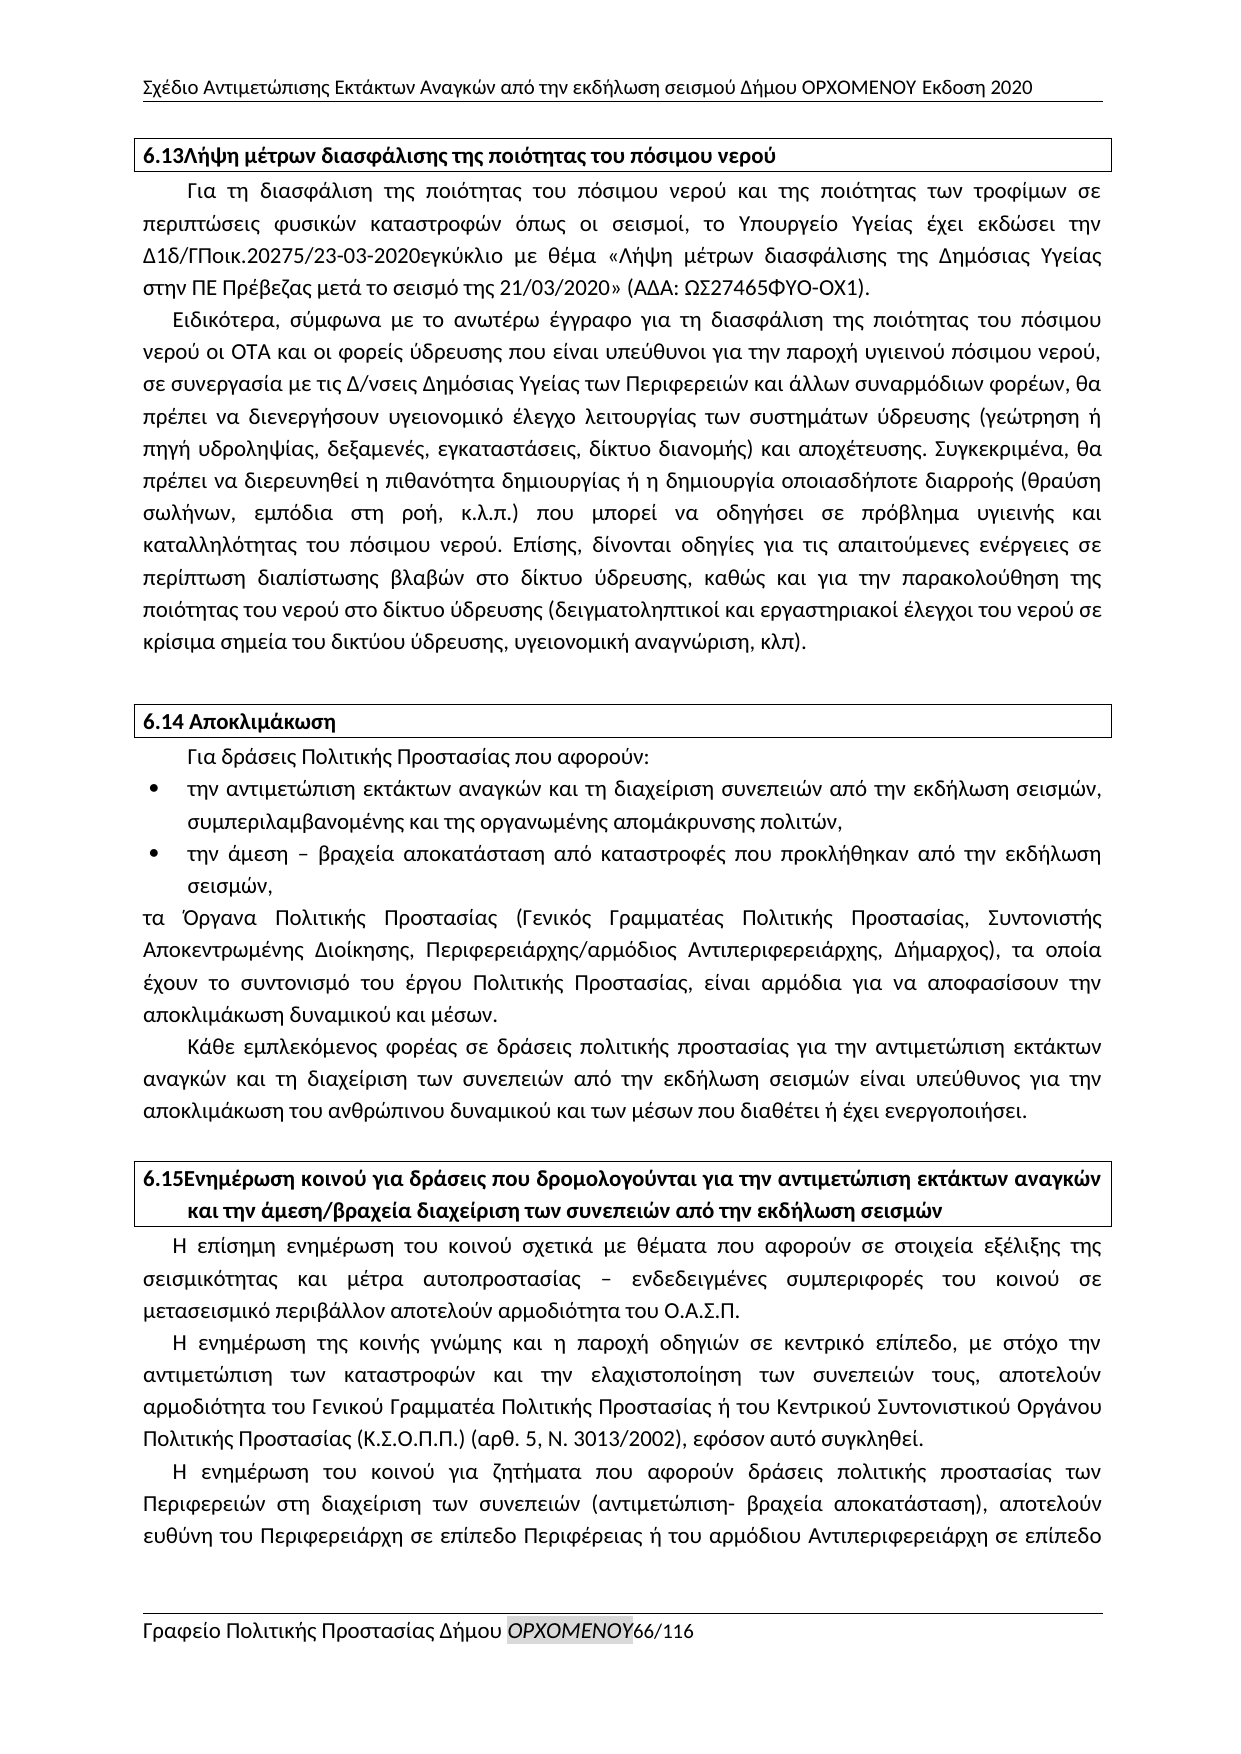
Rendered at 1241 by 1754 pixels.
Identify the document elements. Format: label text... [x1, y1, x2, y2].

text τα Όργανα Πολιτικής Προστασίας (Γενικός Γραμματέας Πολιτικής Προστασίας, Συντονιστής Αποκεντρωμένης Διοίκησης, Περιφερειάρχης/αρμόδιος Αντιπεριφερειάρχης, Δήμαρχος), τα οποία έχουν το συντονισμό του έργου Πολιτικής Προστασίας, είναι αρμόδια για να αποφασίσουν την αποκλιμάκωση δυναμικού και μέσων. [143, 903, 1103, 1028]
text Η ενημέρωση της κοινής γνώμης και η παροχή οδηγιών σε κεντρικό επίπεδο, με στόχο την αντιμετώπιση των καταστροφών και την ελαχιστοποίηση των συνεπειών τους, αποτελούν αρμοδιότητα του Γενικού Γραμματέα Πολιτικής Προστασίας ή του Κεντρικού Συντονιστικού Οργάνου Πολιτικής Προστασίας (Κ.Σ.Ο.Π.Π.) (αρθ. 5, Ν. 3013/2002), εφόσον αυτό συγκληθεί. [143, 1328, 1103, 1453]
text Ειδικότερα, σύμφωνα με το ανωτέρω έγγραφο για τη διασφάλιση της ποιότητας του πόσιμου νερού οι ΟΤΑ και οι φορείς ύδρευσης που είναι υπεύθυνοι για την παροχή υγιεινού πόσιμου νερού, σε συνεργασία με τις Δ/νσεις Δημόσιας Υγείας των Περιφερειών και άλλων συναρμόδιων φορέων, θα πρέπει να διενεργήσουν υγειονομικό έλεγχο λειτουργίας των συστημάτων ύδρευσης (γεώτρηση ή πηγή υδροληψίας, δεξαμενές, εγκαταστάσεις, δίκτυο διανομής) και αποχέτευσης. Συγκεκριμένα, θα πρέπει να διερευνηθεί η πιθανότητα δημιουργίας ή η δημιουργία οποιασδήποτε διαρροής (θραύση σωλήνων, εμπόδια στη ροή, κ.λ.π.) που μπορεί να οδηγήσει σε πρόβλημα υγιεινής και καταλληλότητας του πόσιμου νερού. Επίσης, δίνονται οδηγίες για τις απαιτούμενες ενέργειες σε περίπτωση διαπίστωσης βλαβών στο δίκτυο ύδρευσης, καθώς και για την παρακολούθηση της ποιότητας του νερού στο δίκτυο ύδρευσης (δειγματοληπτικοί και εργαστηριακοί έλεγχοι του νερού σε κρίσιμα σημεία του δικτύου ύδρευσης, υγειονομική αναγνώριση, κλπ). [143, 305, 1103, 655]
subtitle 6.14 Αποκλιμάκωση [135, 705, 1111, 737]
subtitle 6.13Λήψη μέτρων διασφάλισης της ποιότητας του πόσιμου νερού [135, 139, 1111, 171]
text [143, 1457, 1103, 1549]
text Για τη διασφάλιση της ποιότητας του πόσιμου νερού και της ποιότητας των τροφίμων σε περιπτώσεις φυσικών καταστροφών όπως οι σεισμοί, το Υπουργείο Υγείας έχει εκδώσει την Δ1δ/ΓΠοικ.20275/23-03-2020εγκύκλιο με θέμα «Λήψη μέτρων διασφάλισης της Δημόσιας Υγείας στην ΠΕ Πρέβεζας μετά το σεισμό της 21/03/2020» (ΑΔΑ: ΩΣ27465ΦΥΟ-ΟΧ1). [143, 176, 1103, 301]
text Κάθε εμπλεκόμενος φορέας σε δράσεις πολιτικής προστασίας για την αντιμετώπιση εκτάκτων αναγκών και τη διαχείριση των συνεπειών από την εκδήλωση σεισμών είναι υπεύθυνος για την αποκλιμάκωση του ανθρώπινου δυναμικού και των μέσων που διαθέτει ή έχει ενεργοποιήσει. [143, 1032, 1103, 1124]
text Για δράσεις Πολιτικής Προστασίας που αφορούν: [143, 742, 1103, 770]
list την αντιμετώπιση εκτάκτων αναγκών και τη διαχείριση συνεπειών από την εκδήλωση σεισμών, συμπεριλαμβανομένης και της οργανωμένης απομάκρυνσης πολιτών, [150, 774, 1103, 835]
list την άμεση – βραχεία αποκατάσταση από καταστροφές που προκλήθηκαν από την εκδήλωση σεισμών, [150, 839, 1103, 899]
subtitle 6.15Ενημέρωση κοινού για δράσεις που δρομολογούνται για την αντιμετώπιση εκτάκτων αναγκών και την άμεση/βραχεία διαχείριση των συνεπειών από την εκδήλωση σεισμών [135, 1162, 1111, 1226]
text Η επίσημη ενημέρωση του κοινού σχετικά με θέματα που αφορούν σε στοιχεία εξέλιξης της σεισμικότητας και μέτρα αυτοπροστασίας – ενδεδειγμένες συμπεριφορές του κοινού σε μετασεισμικό περιβάλλον αποτελούν αρμοδιότητα του Ο.Α.Σ.Π. [143, 1231, 1103, 1324]
